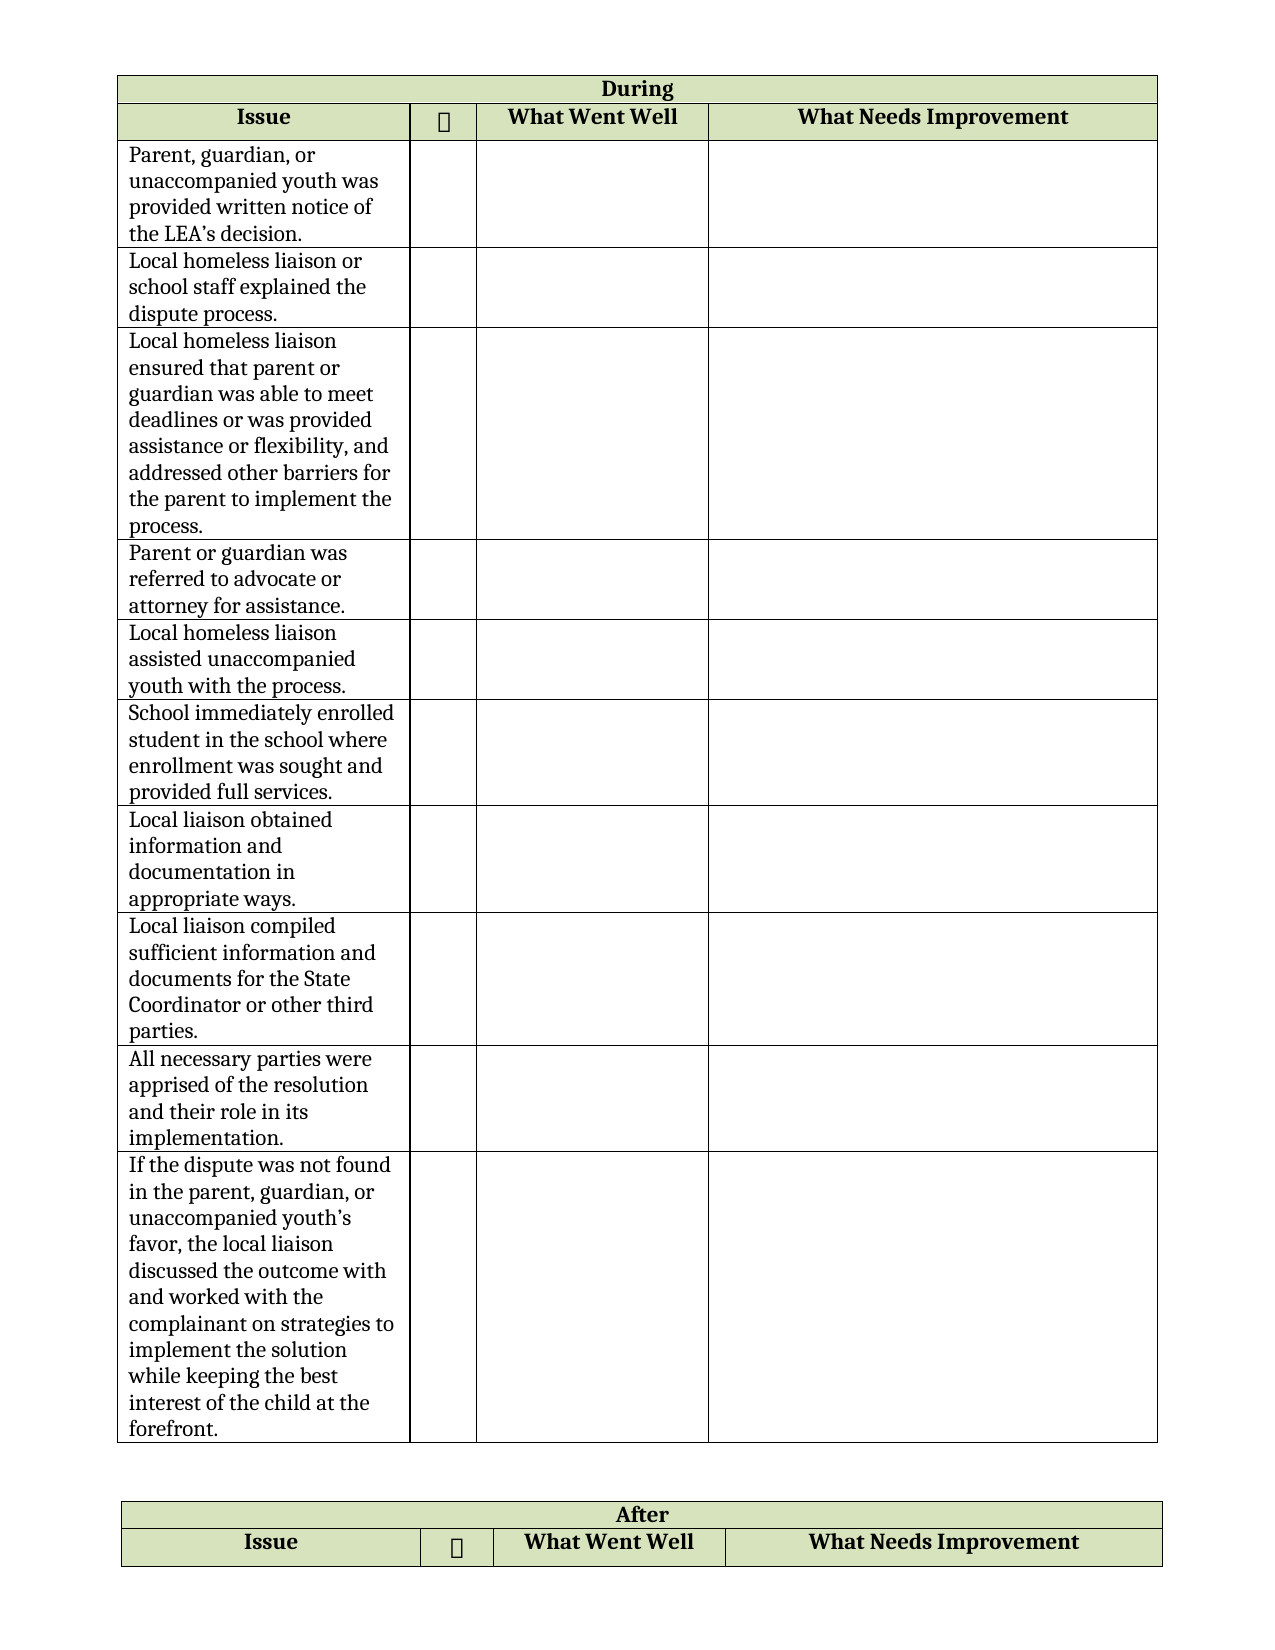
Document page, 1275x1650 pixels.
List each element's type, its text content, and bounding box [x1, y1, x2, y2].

table_cell [411, 1046, 476, 1151]
table_cell Issue [122, 1529, 420, 1566]
table_cell Issue [118, 104, 409, 140]
table_cell [477, 248, 708, 327]
table_cell [709, 700, 1157, 805]
table_cell [477, 540, 708, 619]
table_cell [709, 620, 1157, 699]
table_cell [411, 620, 476, 699]
table_cell If the dispute was not found in the parent, guardian, or unaccompanied youth’s favor, the local liaison discussed the outcome with and worked with the complainant on strategies to implement the solution while keeping the best interest of the child at the forefront. [118, 1152, 409, 1442]
table_cell [709, 540, 1157, 619]
table_header After [122, 1502, 1162, 1528]
table_cell What Went Well [494, 1529, 725, 1566]
table_cell Local homeless liaison or school staff explained the dispute process. [118, 248, 409, 327]
table_cell [477, 913, 708, 1045]
table_cell Local homeless liaison assisted unaccompanied youth with the process. [118, 620, 409, 699]
table_cell [411, 540, 476, 619]
table_cell  [421, 1529, 493, 1566]
table_cell Parent, guardian, or unaccompanied youth was provided written notice of the LEA’s decision. [118, 141, 409, 247]
table_cell [477, 1152, 708, 1442]
table_cell [477, 328, 708, 539]
table_cell [709, 1152, 1157, 1442]
table_cell [411, 1152, 476, 1442]
table_cell All necessary parties were apprised of the resolution and their role in its implementation. [118, 1046, 409, 1151]
table_cell What Needs Improvement [726, 1529, 1162, 1566]
table_cell [709, 1046, 1157, 1151]
table_cell [709, 248, 1157, 327]
table_cell [477, 806, 708, 912]
table_cell [709, 913, 1157, 1045]
table_cell [709, 328, 1157, 539]
table_cell [411, 806, 476, 912]
table_cell [709, 141, 1157, 247]
table_cell [477, 620, 708, 699]
table_cell [411, 141, 476, 247]
table_cell What Went Well [477, 104, 708, 140]
table_cell Parent or guardian was referred to advocate or attorney for assistance. [118, 540, 409, 619]
table_cell [477, 1046, 708, 1151]
table_cell What Needs Improvement [709, 104, 1157, 140]
table_cell Local liaison compiled sufficient information and documents for the State Coordinator or other third parties. [118, 913, 409, 1045]
table_cell [411, 913, 476, 1045]
table_cell [411, 700, 476, 805]
table_header During [118, 76, 1157, 102]
table_cell  [411, 104, 476, 140]
table_cell Local liaison obtained information and documentation in appropriate ways. [118, 806, 409, 912]
table_cell [411, 328, 476, 539]
table_cell [477, 700, 708, 805]
table_cell [477, 141, 708, 247]
table_cell School immediately enrolled student in the school where enrollment was sought and provided full services. [118, 700, 409, 805]
table_cell [411, 248, 476, 327]
table_cell Local homeless liaison ensured that parent or guardian was able to meet deadlines or was provided assistance or flexibility, and addressed other barriers for the parent to implement the process. [118, 328, 409, 539]
table_cell [709, 806, 1157, 912]
